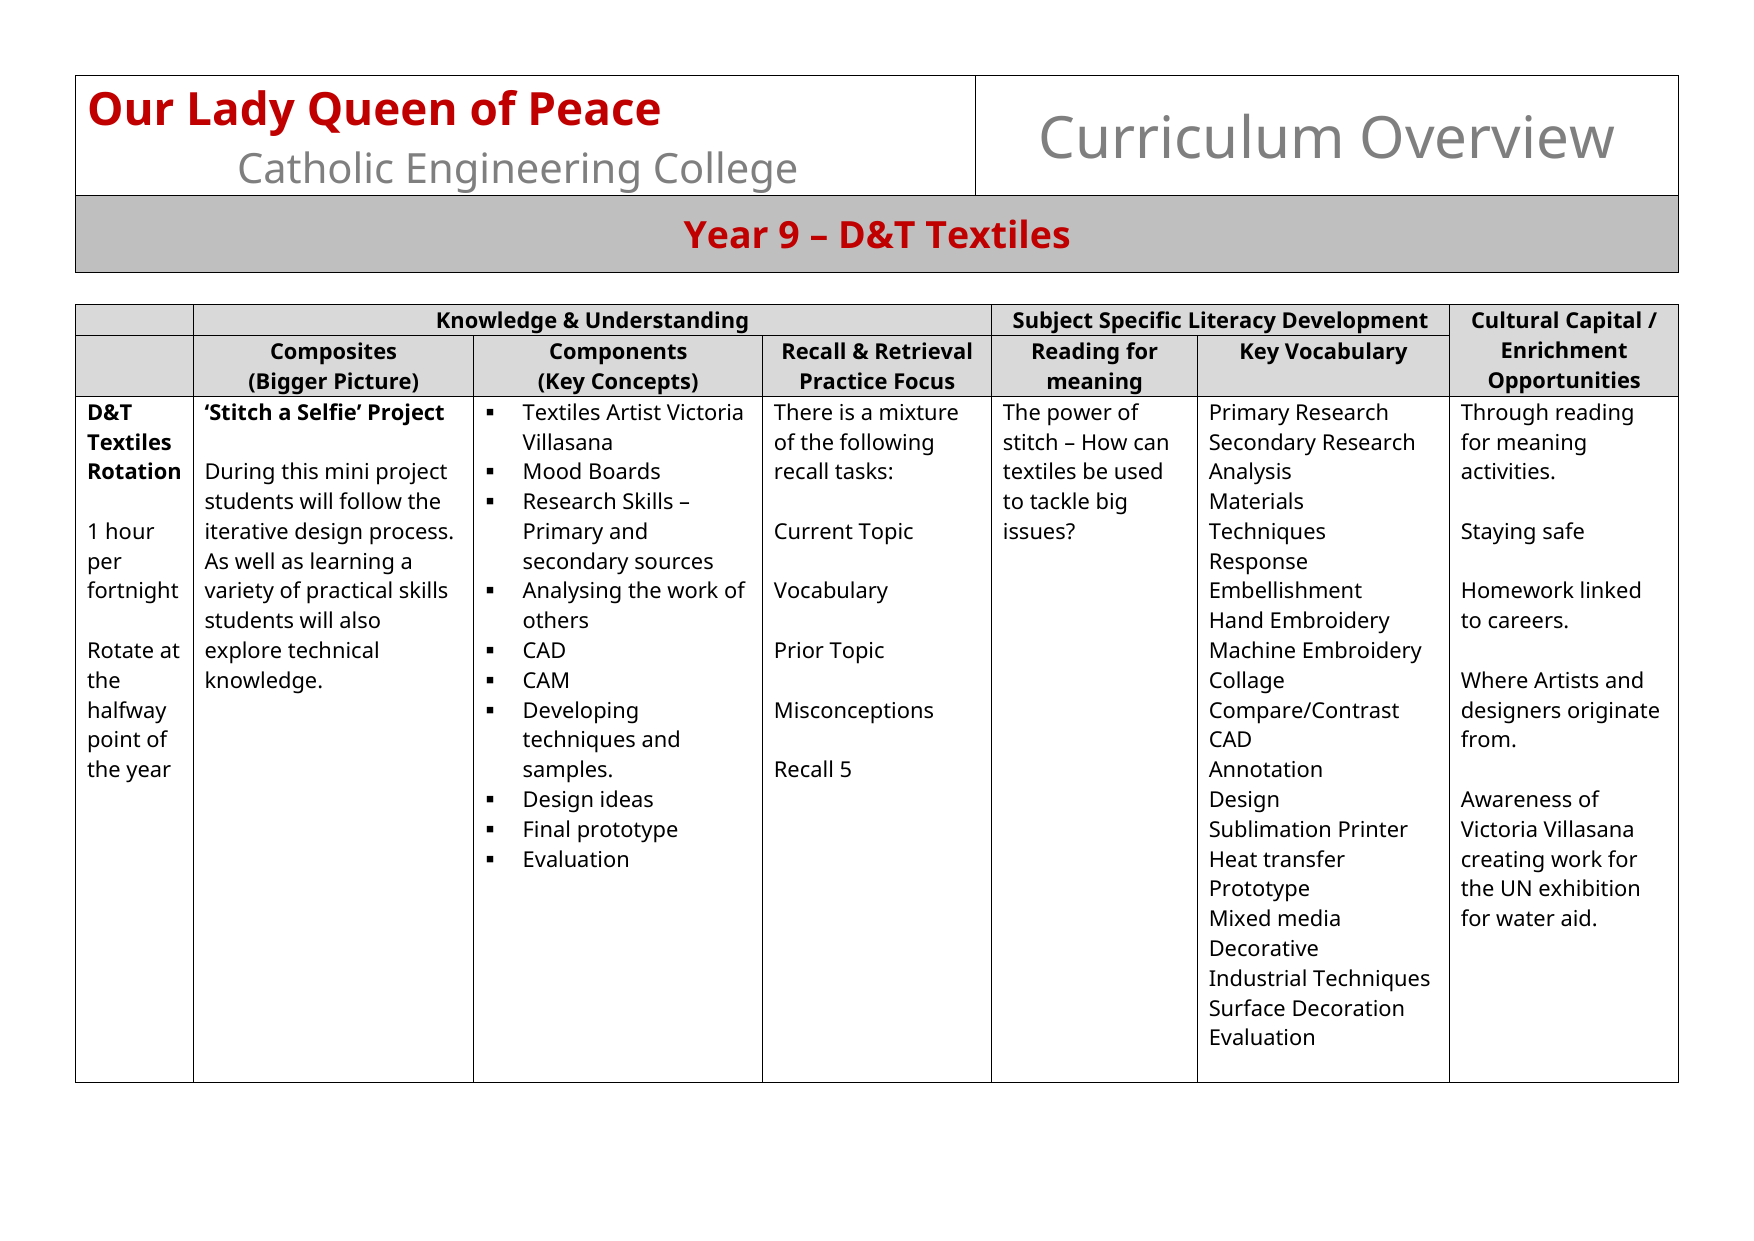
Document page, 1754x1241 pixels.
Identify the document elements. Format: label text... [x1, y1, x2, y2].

table_cell Recall & Retrieval Practice Focus [763, 336, 991, 396]
table_header Subject Specific Literacy Development [992, 305, 1449, 335]
table_cell [76, 336, 193, 396]
table_cell Primary Research Secondary Research Analysis Materials Techniques Response Embellishment Hand Embroidery Machine Embroidery Collage Compare/Contrast CAD Annotation Design Sublimation Printer Heat transfer Prototype Mixed media Decorative Industrial Techniques Surface Decoration Evaluation [1198, 397, 1449, 1082]
table_header Curriculum Overview [976, 76, 1678, 195]
table_cell Key Vocabulary [1198, 336, 1449, 396]
table_cell Year 9 – D&T Textiles [76, 196, 1678, 272]
table_cell There is a mixture of the following recall tasks: Current Topic Vocabulary Prior Topic Misconceptions Recall 5 [763, 397, 991, 1082]
table_cell Composites (Bigger Picture) [194, 336, 473, 396]
table_header [76, 305, 193, 335]
table_cell D&T Textiles Rotation 1 hour per fortnight Rotate at the halfway point of the year [76, 397, 193, 1082]
table_header Cultural Capital / Enrichment Opportunities [1450, 305, 1678, 396]
table_header Knowledge & Understanding [194, 305, 991, 335]
table_cell Components (Key Concepts) [474, 336, 762, 396]
table_cell Reading for meaning [992, 336, 1197, 396]
table_cell Textiles Artist Victoria Villasana Mood Boards Research Skills – Primary and secondary sources Analysing the work of others CAD CAM Developing techniques and samples. Design ideas Final prototype Evaluation [474, 397, 762, 1082]
table_cell ‘Stitch a Selfie’ Project During this mini project students will follow the iterative design process. As well as learning a variety of practical skills students will also explore technical knowledge. [194, 397, 473, 1082]
table_header Our Lady Queen of Peace Catholic Engineering College [76, 76, 975, 195]
table_cell The power of stitch – How can textiles be used to tackle big issues? [992, 397, 1197, 1082]
table_cell Through reading for meaning activities. Staying safe Homework linked to careers. Where Artists and designers originate from. Awareness of Victoria Villasana creating work for the UN exhibition for water aid. [1450, 397, 1678, 1082]
